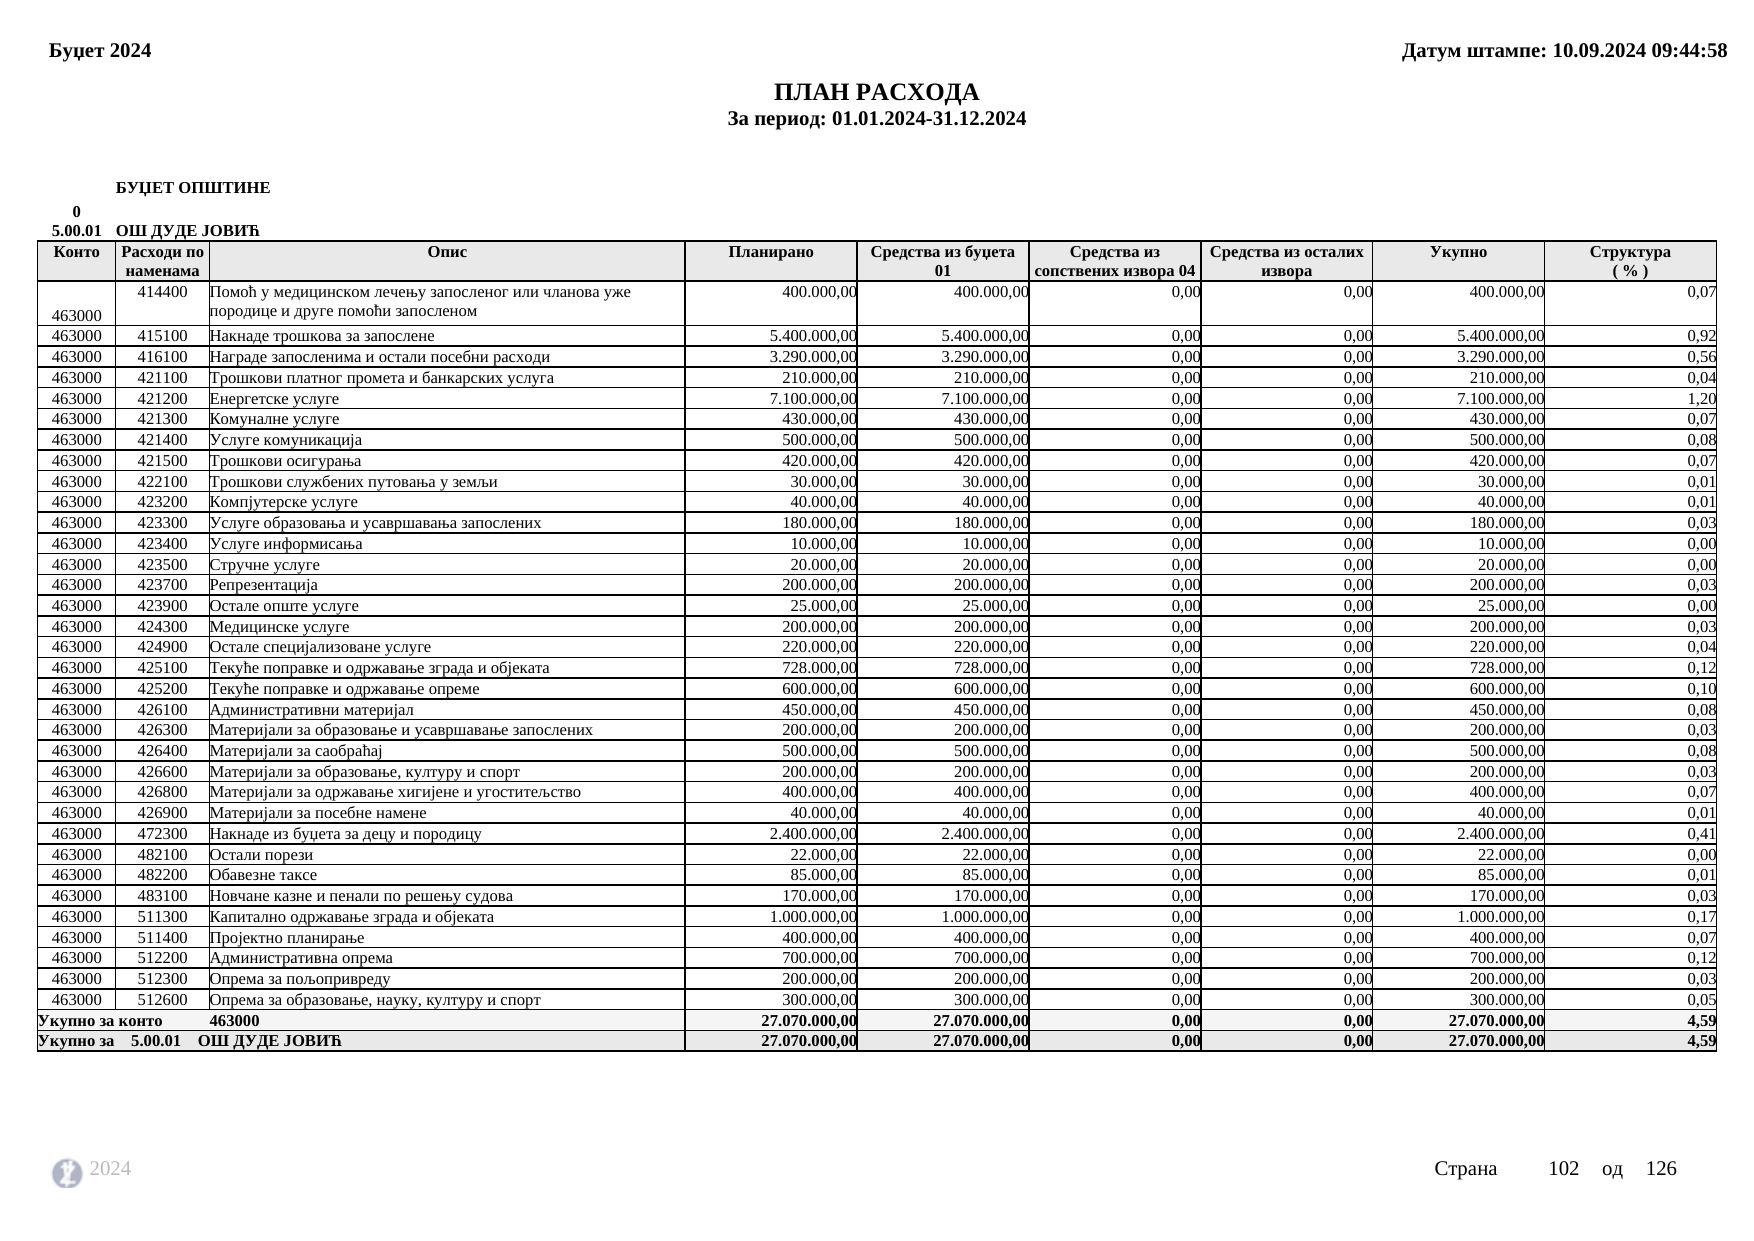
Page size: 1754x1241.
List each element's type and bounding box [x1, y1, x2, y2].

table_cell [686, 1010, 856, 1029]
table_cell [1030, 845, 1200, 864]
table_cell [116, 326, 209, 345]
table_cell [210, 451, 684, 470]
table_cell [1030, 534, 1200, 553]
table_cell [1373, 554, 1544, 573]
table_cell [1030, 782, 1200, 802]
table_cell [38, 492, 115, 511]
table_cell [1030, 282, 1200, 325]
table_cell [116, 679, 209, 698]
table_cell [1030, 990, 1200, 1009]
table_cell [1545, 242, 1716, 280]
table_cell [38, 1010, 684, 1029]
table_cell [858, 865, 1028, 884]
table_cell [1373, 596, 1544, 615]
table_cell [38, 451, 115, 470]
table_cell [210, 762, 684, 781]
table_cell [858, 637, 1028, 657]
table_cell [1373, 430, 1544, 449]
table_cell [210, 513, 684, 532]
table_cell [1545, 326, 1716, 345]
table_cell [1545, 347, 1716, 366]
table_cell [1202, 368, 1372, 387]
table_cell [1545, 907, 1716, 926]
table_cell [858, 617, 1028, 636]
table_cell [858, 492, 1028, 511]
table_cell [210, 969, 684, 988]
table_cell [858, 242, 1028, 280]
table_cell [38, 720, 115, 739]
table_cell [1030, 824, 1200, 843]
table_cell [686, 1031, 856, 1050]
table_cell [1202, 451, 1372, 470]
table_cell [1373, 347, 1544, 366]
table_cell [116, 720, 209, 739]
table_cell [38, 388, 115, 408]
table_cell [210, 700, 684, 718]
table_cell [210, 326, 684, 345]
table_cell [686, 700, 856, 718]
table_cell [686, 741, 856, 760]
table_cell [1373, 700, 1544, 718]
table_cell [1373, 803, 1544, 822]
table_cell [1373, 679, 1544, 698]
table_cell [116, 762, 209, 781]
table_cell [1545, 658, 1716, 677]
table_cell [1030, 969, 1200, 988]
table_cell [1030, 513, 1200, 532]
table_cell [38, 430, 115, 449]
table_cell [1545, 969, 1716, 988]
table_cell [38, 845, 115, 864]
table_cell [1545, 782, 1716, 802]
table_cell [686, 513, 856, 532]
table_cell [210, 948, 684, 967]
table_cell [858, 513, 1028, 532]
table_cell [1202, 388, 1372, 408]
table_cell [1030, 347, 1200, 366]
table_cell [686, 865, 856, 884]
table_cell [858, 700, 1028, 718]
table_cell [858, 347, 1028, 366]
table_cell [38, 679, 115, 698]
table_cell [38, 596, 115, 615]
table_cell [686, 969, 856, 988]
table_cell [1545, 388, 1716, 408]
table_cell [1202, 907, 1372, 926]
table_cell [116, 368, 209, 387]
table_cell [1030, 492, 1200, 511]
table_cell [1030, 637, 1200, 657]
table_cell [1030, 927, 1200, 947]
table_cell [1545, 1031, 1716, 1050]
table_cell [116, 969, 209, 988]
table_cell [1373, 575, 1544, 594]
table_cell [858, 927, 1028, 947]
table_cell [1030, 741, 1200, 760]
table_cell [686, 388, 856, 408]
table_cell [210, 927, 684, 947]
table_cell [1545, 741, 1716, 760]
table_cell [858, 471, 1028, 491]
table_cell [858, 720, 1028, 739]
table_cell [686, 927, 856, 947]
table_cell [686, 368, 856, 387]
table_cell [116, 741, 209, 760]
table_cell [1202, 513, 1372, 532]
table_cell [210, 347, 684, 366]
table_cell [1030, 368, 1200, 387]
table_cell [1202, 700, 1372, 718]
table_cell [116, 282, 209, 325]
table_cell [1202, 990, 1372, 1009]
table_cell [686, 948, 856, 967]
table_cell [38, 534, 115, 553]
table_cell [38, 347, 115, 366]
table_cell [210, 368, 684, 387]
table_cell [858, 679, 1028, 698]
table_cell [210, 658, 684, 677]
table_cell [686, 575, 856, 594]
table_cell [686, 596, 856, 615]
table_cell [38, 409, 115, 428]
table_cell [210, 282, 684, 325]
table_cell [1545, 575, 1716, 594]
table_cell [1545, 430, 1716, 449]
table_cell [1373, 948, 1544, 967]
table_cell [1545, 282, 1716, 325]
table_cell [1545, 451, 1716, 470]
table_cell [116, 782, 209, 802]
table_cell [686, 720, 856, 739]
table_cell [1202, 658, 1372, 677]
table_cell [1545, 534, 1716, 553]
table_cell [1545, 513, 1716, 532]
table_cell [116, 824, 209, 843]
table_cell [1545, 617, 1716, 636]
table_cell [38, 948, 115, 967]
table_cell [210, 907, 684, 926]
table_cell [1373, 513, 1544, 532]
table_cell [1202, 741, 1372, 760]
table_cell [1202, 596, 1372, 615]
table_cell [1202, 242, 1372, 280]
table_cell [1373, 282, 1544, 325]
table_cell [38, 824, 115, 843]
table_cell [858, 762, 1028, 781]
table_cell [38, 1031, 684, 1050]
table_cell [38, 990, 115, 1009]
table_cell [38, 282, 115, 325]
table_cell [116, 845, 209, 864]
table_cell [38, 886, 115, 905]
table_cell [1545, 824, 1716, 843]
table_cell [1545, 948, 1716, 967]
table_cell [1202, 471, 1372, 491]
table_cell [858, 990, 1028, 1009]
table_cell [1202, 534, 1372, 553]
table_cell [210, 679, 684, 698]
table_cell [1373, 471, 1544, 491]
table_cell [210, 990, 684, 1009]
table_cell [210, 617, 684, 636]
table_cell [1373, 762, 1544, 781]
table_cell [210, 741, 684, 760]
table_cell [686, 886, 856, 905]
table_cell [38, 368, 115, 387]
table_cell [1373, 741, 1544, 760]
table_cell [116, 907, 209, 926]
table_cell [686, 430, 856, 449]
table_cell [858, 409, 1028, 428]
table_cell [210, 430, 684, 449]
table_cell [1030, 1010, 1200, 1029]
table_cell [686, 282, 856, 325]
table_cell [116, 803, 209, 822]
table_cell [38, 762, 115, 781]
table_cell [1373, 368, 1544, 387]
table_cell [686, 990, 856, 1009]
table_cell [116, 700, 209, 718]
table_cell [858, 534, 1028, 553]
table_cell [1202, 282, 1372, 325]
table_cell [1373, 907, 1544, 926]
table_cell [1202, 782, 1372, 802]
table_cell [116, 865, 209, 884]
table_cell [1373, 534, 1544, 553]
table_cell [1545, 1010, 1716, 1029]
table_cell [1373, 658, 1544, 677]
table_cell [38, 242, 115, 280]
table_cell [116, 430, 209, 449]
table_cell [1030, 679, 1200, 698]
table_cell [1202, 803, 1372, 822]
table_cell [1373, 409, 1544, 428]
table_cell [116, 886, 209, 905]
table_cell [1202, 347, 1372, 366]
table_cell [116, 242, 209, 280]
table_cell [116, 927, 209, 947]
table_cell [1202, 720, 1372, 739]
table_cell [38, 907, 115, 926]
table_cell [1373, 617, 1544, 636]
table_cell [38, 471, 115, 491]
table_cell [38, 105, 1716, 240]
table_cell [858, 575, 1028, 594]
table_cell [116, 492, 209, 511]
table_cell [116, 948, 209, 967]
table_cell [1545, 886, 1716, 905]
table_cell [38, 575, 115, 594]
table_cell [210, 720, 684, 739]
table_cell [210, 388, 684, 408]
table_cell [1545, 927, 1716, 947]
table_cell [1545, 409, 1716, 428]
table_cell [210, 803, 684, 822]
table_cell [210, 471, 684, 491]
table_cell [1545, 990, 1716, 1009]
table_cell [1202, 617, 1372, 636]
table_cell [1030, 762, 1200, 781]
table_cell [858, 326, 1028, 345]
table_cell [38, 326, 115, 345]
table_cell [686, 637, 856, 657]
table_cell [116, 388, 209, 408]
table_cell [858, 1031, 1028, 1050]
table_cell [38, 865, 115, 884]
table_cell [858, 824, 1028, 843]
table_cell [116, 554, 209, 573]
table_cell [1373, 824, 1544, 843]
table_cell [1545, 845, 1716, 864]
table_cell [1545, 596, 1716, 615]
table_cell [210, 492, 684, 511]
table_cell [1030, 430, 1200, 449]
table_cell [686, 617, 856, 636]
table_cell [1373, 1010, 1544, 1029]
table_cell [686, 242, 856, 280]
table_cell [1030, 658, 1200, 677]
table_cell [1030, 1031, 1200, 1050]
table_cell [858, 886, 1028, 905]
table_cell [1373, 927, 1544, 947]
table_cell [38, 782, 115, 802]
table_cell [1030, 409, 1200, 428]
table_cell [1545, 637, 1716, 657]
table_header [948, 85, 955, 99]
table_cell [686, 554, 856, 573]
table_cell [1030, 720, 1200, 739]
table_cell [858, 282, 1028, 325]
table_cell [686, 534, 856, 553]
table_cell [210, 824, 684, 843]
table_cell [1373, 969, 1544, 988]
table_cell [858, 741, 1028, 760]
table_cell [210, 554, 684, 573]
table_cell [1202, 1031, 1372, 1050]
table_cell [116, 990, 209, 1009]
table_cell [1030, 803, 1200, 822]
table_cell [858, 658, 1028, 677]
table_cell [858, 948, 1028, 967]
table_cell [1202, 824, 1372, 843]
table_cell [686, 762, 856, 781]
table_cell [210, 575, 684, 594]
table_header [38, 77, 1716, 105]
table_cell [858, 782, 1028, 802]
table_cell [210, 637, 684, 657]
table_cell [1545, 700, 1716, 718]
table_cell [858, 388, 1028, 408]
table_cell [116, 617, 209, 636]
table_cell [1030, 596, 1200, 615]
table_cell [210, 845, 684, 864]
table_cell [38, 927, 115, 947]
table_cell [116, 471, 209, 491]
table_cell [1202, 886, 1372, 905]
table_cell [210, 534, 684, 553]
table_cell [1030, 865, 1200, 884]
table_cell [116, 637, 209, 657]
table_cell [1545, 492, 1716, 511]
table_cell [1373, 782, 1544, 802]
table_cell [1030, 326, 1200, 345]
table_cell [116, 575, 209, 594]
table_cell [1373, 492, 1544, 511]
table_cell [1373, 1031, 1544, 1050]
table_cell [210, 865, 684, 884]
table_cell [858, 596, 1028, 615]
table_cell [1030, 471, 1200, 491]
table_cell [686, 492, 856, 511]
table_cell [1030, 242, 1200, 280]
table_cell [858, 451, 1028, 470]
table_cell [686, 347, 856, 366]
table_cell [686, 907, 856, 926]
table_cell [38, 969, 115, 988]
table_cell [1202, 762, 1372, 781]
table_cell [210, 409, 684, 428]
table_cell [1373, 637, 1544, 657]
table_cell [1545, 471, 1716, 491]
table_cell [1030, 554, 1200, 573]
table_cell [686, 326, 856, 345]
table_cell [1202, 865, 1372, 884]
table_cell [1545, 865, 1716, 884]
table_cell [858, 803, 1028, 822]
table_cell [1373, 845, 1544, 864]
picture [48, 1155, 87, 1188]
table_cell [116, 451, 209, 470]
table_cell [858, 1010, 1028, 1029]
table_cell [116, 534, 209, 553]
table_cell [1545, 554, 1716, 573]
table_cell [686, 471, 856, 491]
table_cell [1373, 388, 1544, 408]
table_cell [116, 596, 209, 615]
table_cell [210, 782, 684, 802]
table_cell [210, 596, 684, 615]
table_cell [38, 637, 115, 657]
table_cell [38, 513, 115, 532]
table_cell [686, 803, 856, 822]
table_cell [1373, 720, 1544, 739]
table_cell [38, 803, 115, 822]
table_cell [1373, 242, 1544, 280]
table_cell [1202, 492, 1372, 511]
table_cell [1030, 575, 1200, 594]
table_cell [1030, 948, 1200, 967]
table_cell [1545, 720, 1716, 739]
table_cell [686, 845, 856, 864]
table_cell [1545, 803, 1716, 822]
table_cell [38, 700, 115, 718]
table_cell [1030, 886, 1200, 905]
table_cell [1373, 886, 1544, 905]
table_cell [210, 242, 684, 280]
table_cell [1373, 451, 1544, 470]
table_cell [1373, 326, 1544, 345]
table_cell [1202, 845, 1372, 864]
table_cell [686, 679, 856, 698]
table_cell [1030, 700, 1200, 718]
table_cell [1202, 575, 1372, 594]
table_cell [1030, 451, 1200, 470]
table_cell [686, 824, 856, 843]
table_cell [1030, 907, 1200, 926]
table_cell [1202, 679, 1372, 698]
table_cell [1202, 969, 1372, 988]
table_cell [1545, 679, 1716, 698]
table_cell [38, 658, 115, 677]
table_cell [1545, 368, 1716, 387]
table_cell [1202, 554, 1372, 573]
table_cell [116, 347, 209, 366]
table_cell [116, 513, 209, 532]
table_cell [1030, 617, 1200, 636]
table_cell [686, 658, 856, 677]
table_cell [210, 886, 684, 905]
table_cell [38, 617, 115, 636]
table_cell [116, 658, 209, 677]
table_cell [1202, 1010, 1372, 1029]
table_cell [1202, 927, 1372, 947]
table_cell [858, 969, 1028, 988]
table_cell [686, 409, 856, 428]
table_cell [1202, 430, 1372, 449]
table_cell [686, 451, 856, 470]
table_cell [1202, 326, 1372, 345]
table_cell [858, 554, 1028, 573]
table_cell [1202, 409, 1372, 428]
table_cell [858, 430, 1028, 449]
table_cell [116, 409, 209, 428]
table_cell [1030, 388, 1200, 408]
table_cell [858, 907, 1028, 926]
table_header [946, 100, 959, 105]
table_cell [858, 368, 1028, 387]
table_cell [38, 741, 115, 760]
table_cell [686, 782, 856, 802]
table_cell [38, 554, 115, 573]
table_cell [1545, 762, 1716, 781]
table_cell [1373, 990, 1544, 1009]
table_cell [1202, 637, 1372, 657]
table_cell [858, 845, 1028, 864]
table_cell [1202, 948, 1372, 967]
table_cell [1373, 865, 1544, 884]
